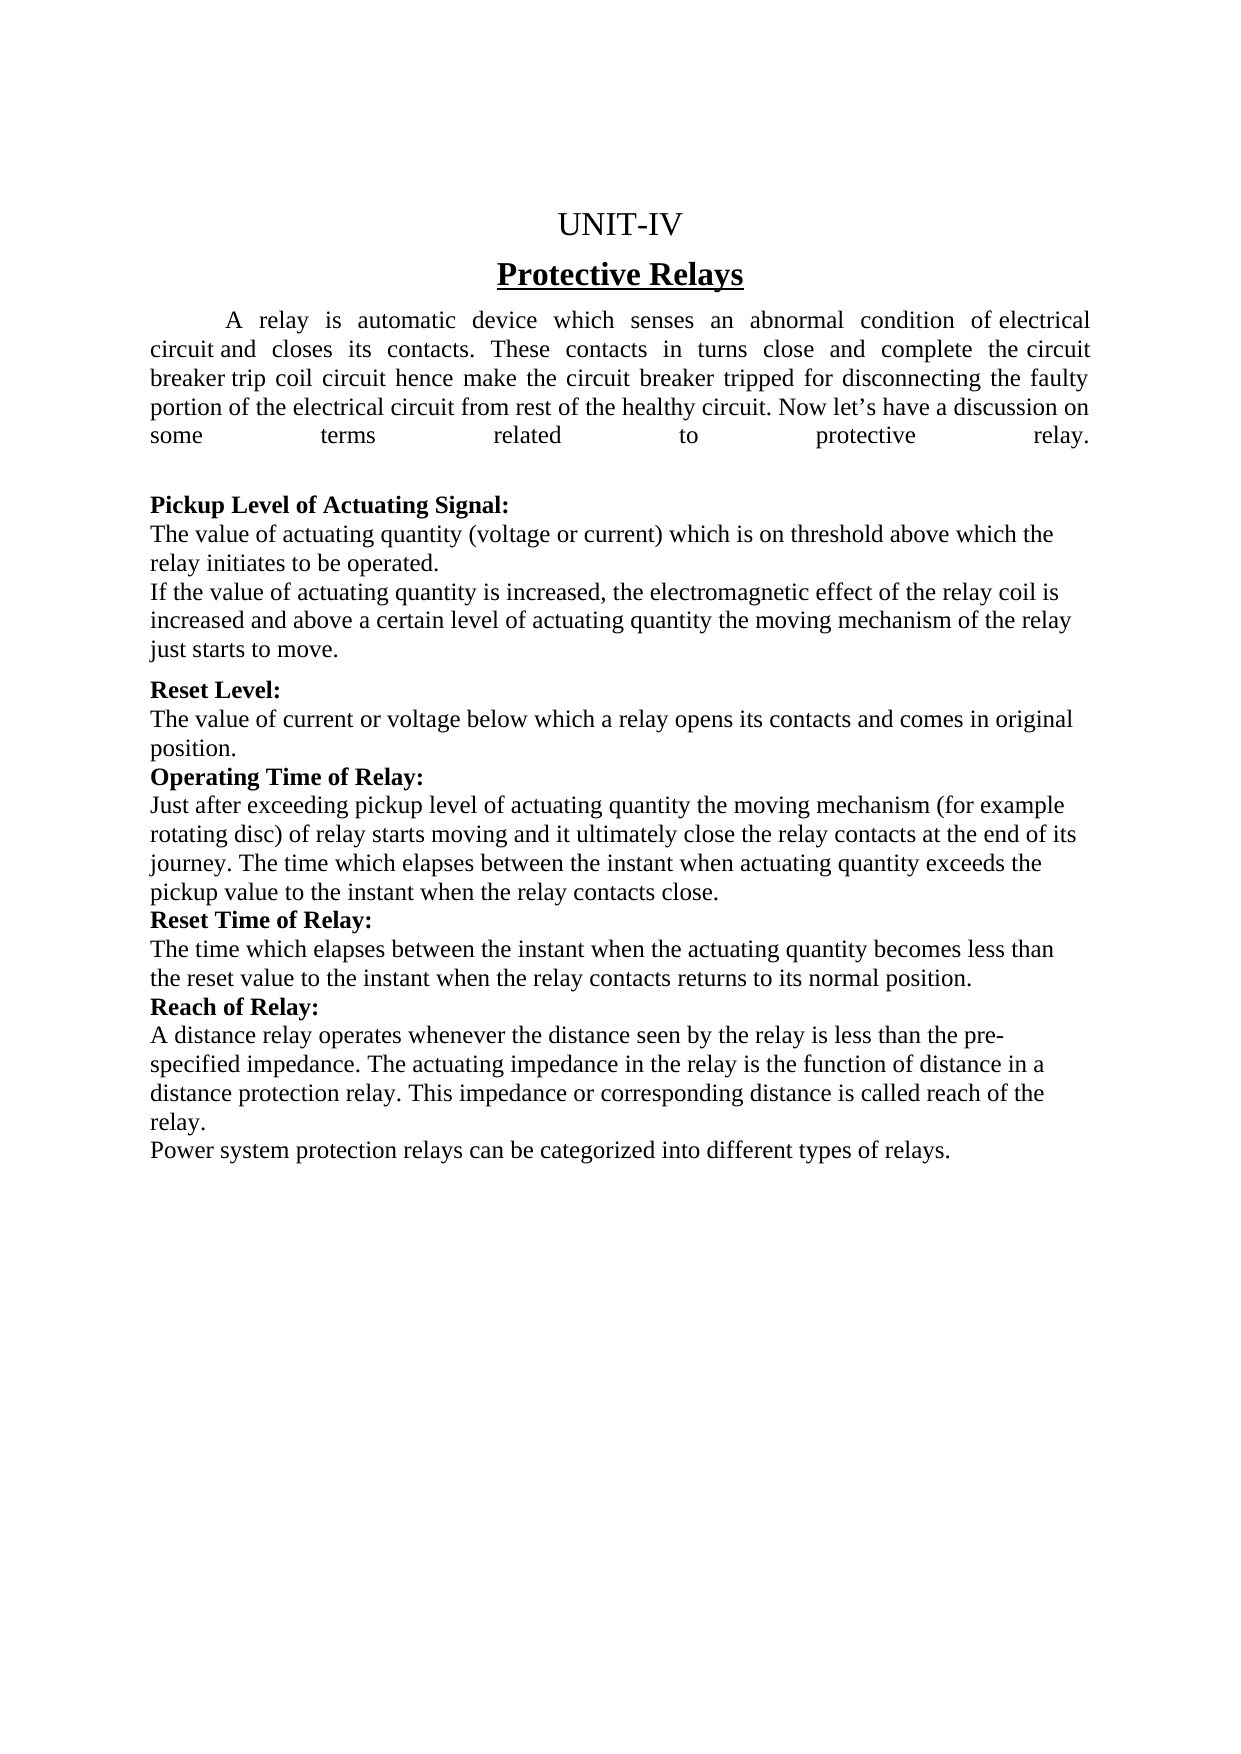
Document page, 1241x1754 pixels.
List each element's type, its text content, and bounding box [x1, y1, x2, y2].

text Protective Relays [150, 254, 1090, 293]
text Pickup Level of Actuating Signal: The value of actuating quantity (voltage or current) which is on threshold above which the relay initiates to be operated. If the value of actuating quantity is increased, the electromagnetic effect of the relay coil is increased and above a certain level of actuating quantity the moving mechanism of the relay just starts to move. [150, 490, 1090, 663]
text A relay is automatic device which senses an abnormal condition of electrical circuit and closes its contacts. These contacts in turns close and complete the circuit breaker trip coil circuit hence make the circuit breaker tripped for disconnecting the faulty portion of the electrical circuit from rest of the healthy circuit. Now let’s have a discussion on some terms related to protective relay. [150, 305, 1090, 478]
text Reset Level: The value of current or voltage below which a relay opens its contacts and comes in original position. Operating Time of Relay: Just after exceeding pickup level of actuating quantity the moving mechanism (for example rotating disc) of relay starts moving and it ultimately close the relay contacts at the end of its journey. The time which elapses between the instant when actuating quantity exceeds the pickup value to the instant when the relay contacts close. Reset Time of Relay: The time which elapses between the instant when the actuating quantity becomes less than the reset value to the instant when the relay contacts returns to its normal position. Reach of Relay: A distance relay operates whenever the distance seen by the relay is less than the pre-specified impedance. The actuating impedance in the relay is the function of distance in a distance protection relay. This impedance or corresponding distance is called reach of the relay. Power system protection relays can be categorized into different types of relays. [150, 675, 1090, 1164]
text UNIT-IV [150, 204, 1090, 242]
